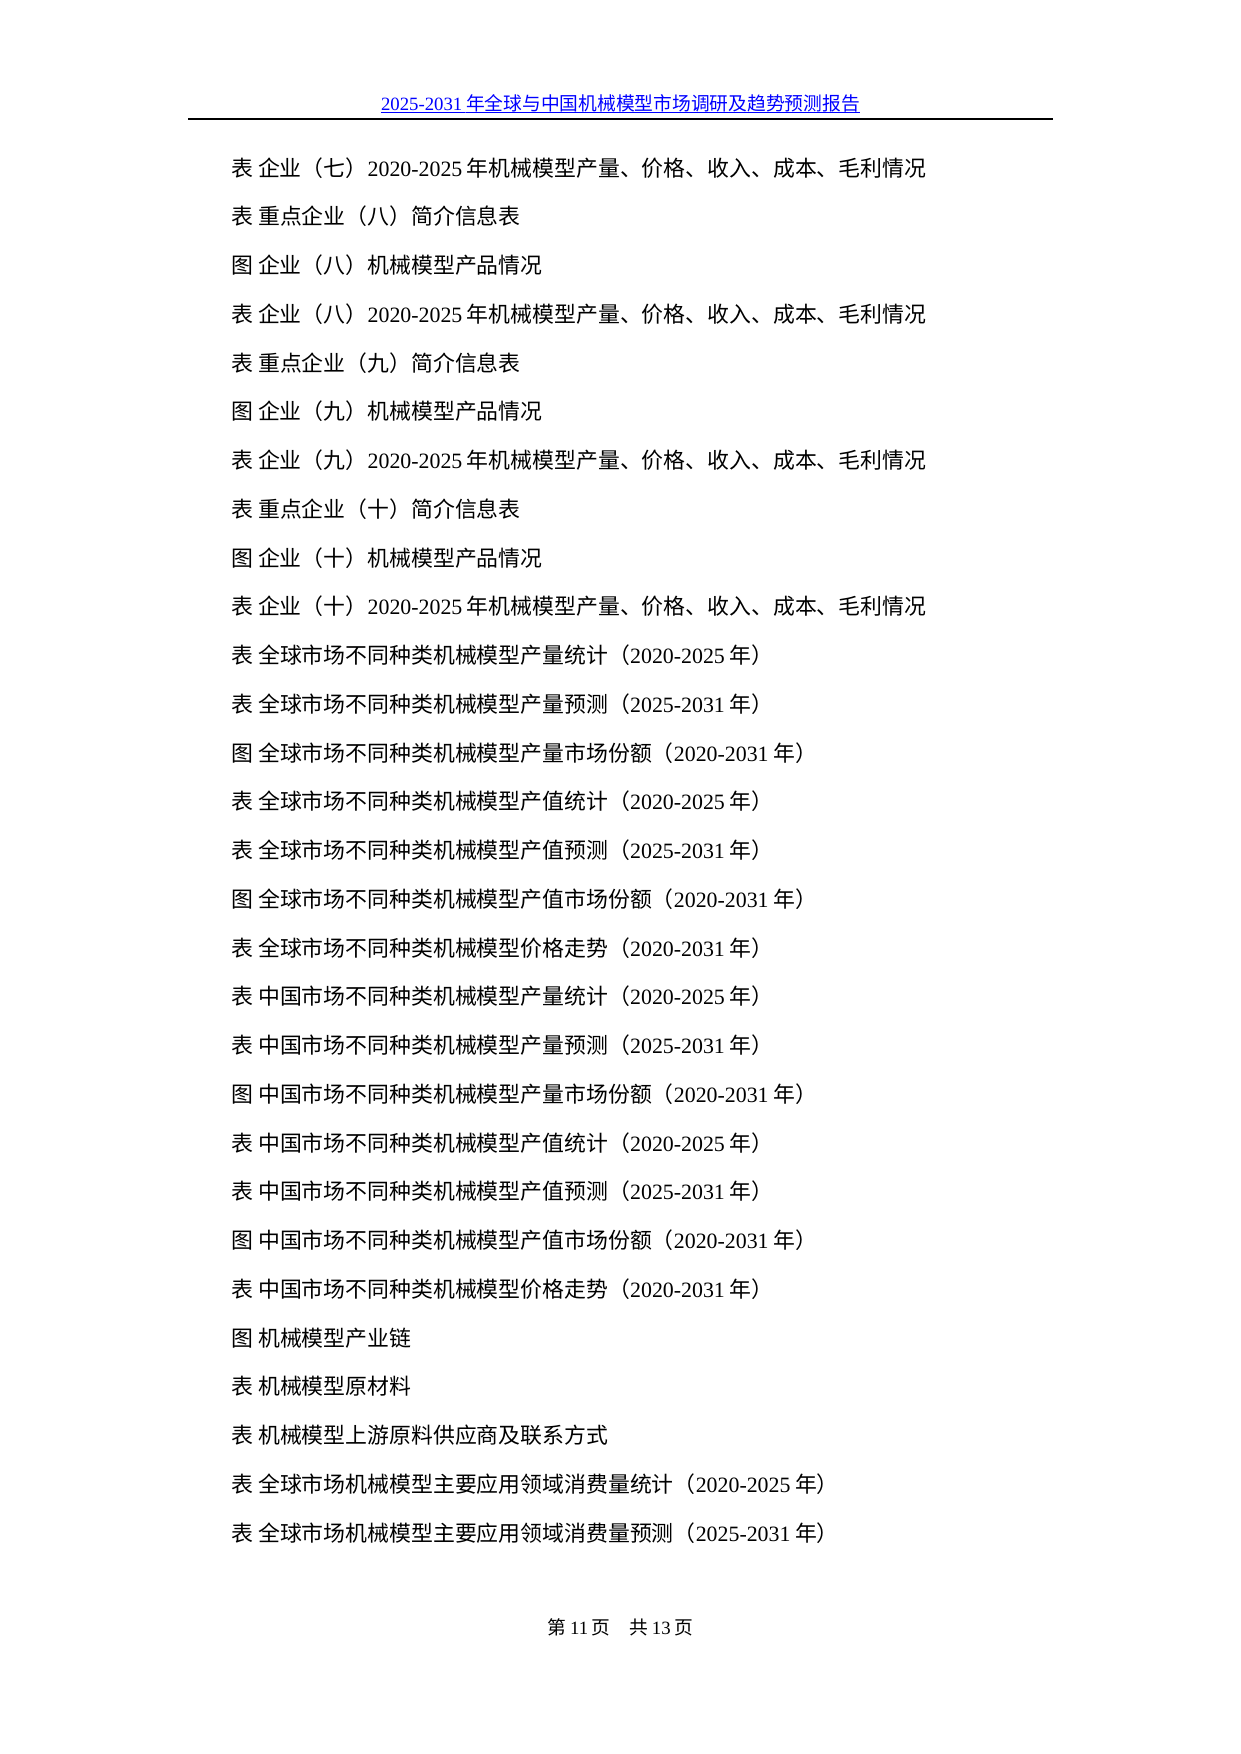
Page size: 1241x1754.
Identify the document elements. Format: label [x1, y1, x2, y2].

text [187, 150, 1053, 1548]
